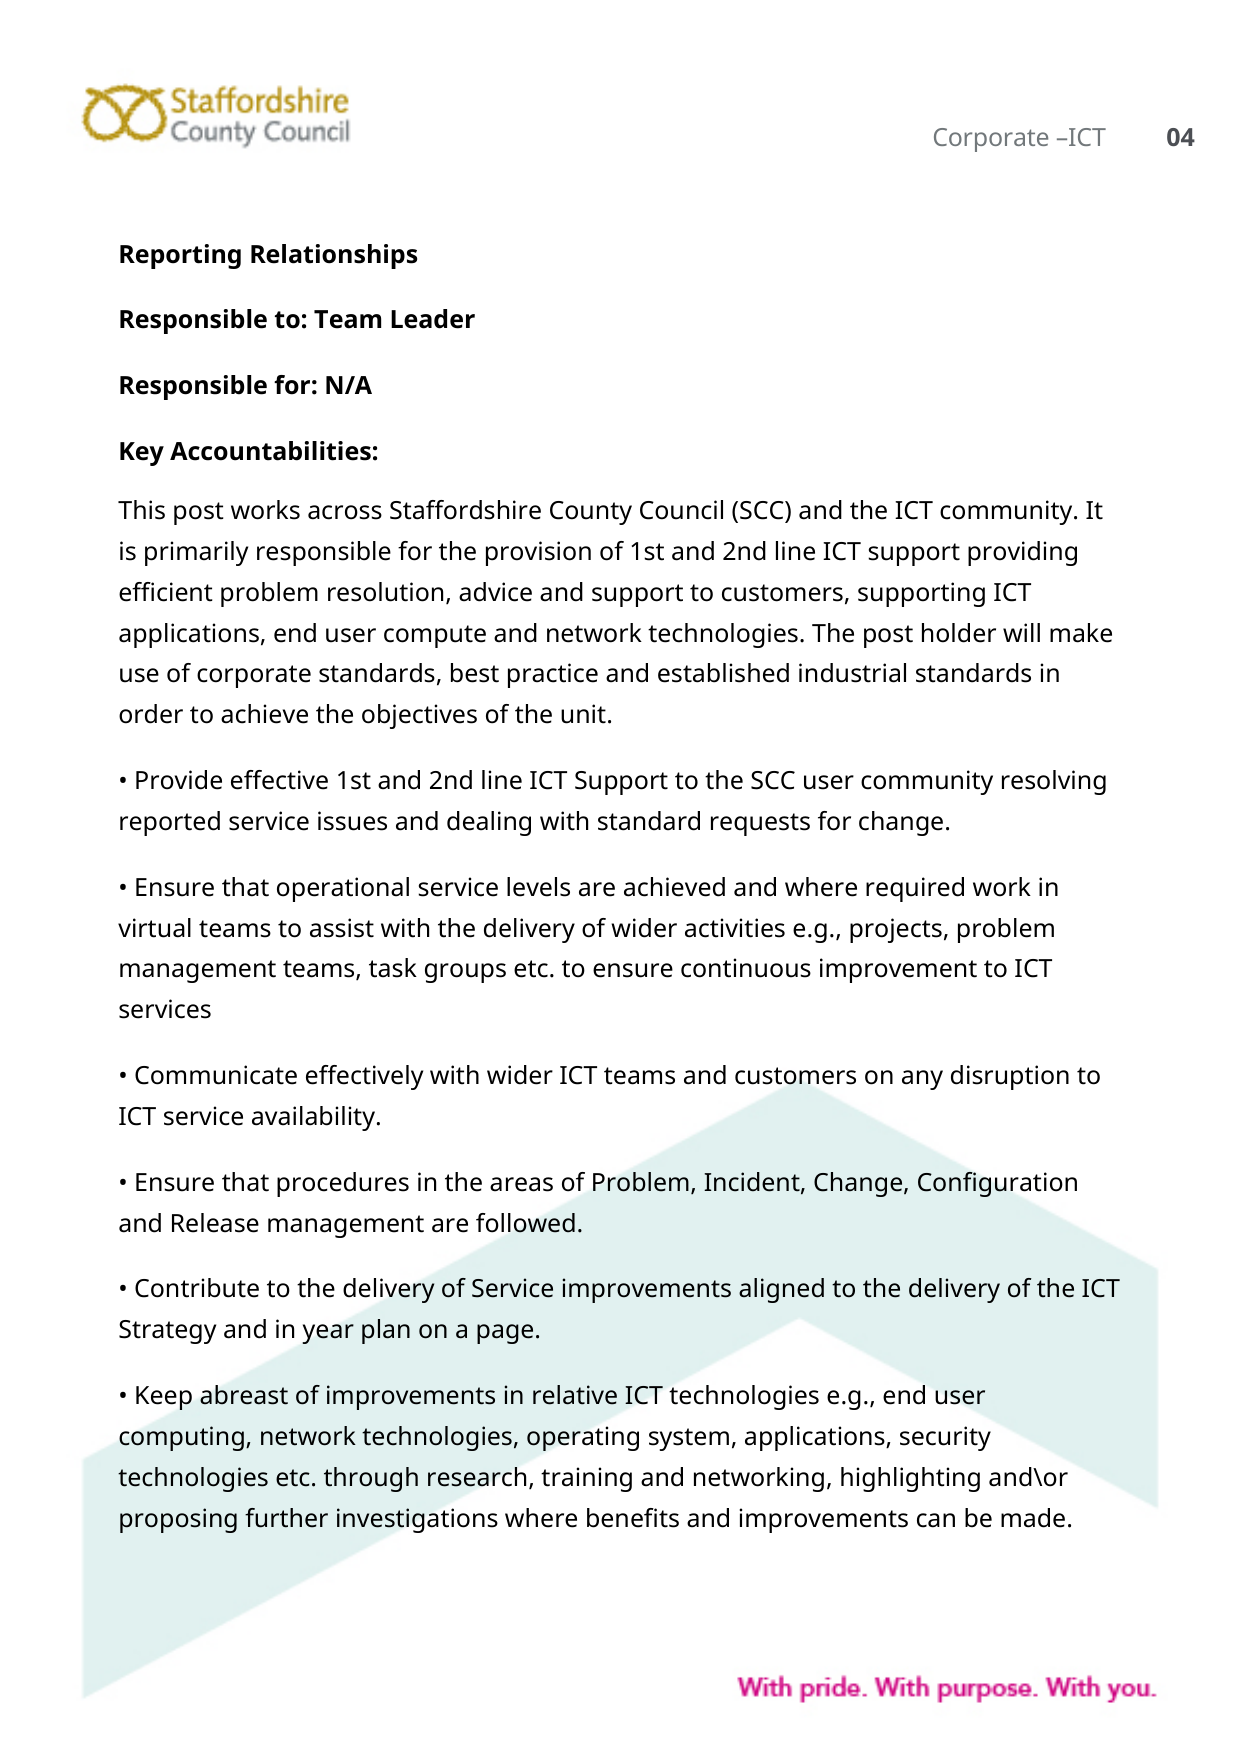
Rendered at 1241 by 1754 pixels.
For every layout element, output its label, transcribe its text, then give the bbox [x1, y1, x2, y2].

text • Provide effective 1st and 2nd line ICT Support to the SCC user community resolving reported service issues and dealing with standard requests for change. [118, 763, 1122, 838]
text • Contribute to the delivery of Service improvements aligned to the delivery of the ICT Strategy and in year plan on a page. [118, 1271, 1122, 1346]
text This post works across Staffordshire County Council (SCC) and the ICT community. It is primarily responsible for the provision of 1st and 2nd line ICT support providing efficient problem resolution, advice and support to customers, supporting ICT applications, end user compute and network technologies. The post holder will make use of corporate standards, best practice and established industrial standards in order to achieve the objectives of the unit. [118, 493, 1122, 731]
text Responsible for: N/A [118, 368, 1122, 402]
picture [1, 3, 1240, 1754]
text • Ensure that procedures in the areas of Problem, Incident, Change, Configuration and Release management are followed. [118, 1164, 1122, 1239]
text • Ensure that operational service levels are achieved and where required work in virtual teams to assist with the delivery of wider activities e.g., projects, problem management teams, task groups etc. to ensure continuous improvement to ICT services [118, 869, 1122, 1026]
text Responsible to: Team Leader [118, 302, 1122, 336]
text Key Accountabilities: [118, 434, 1122, 468]
text • Keep abreast of improvements in relative ICT technologies e.g., end user computing, network technologies, operating system, applications, security technologies etc. through research, training and networking, highlighting and\or proposing further investigations where benefits and improvements can be made. [118, 1378, 1122, 1534]
text • Communicate effectively with wider ICT teams and customers on any disruption to ICT service availability. [118, 1058, 1122, 1133]
text Reporting Relationships [118, 236, 1122, 270]
